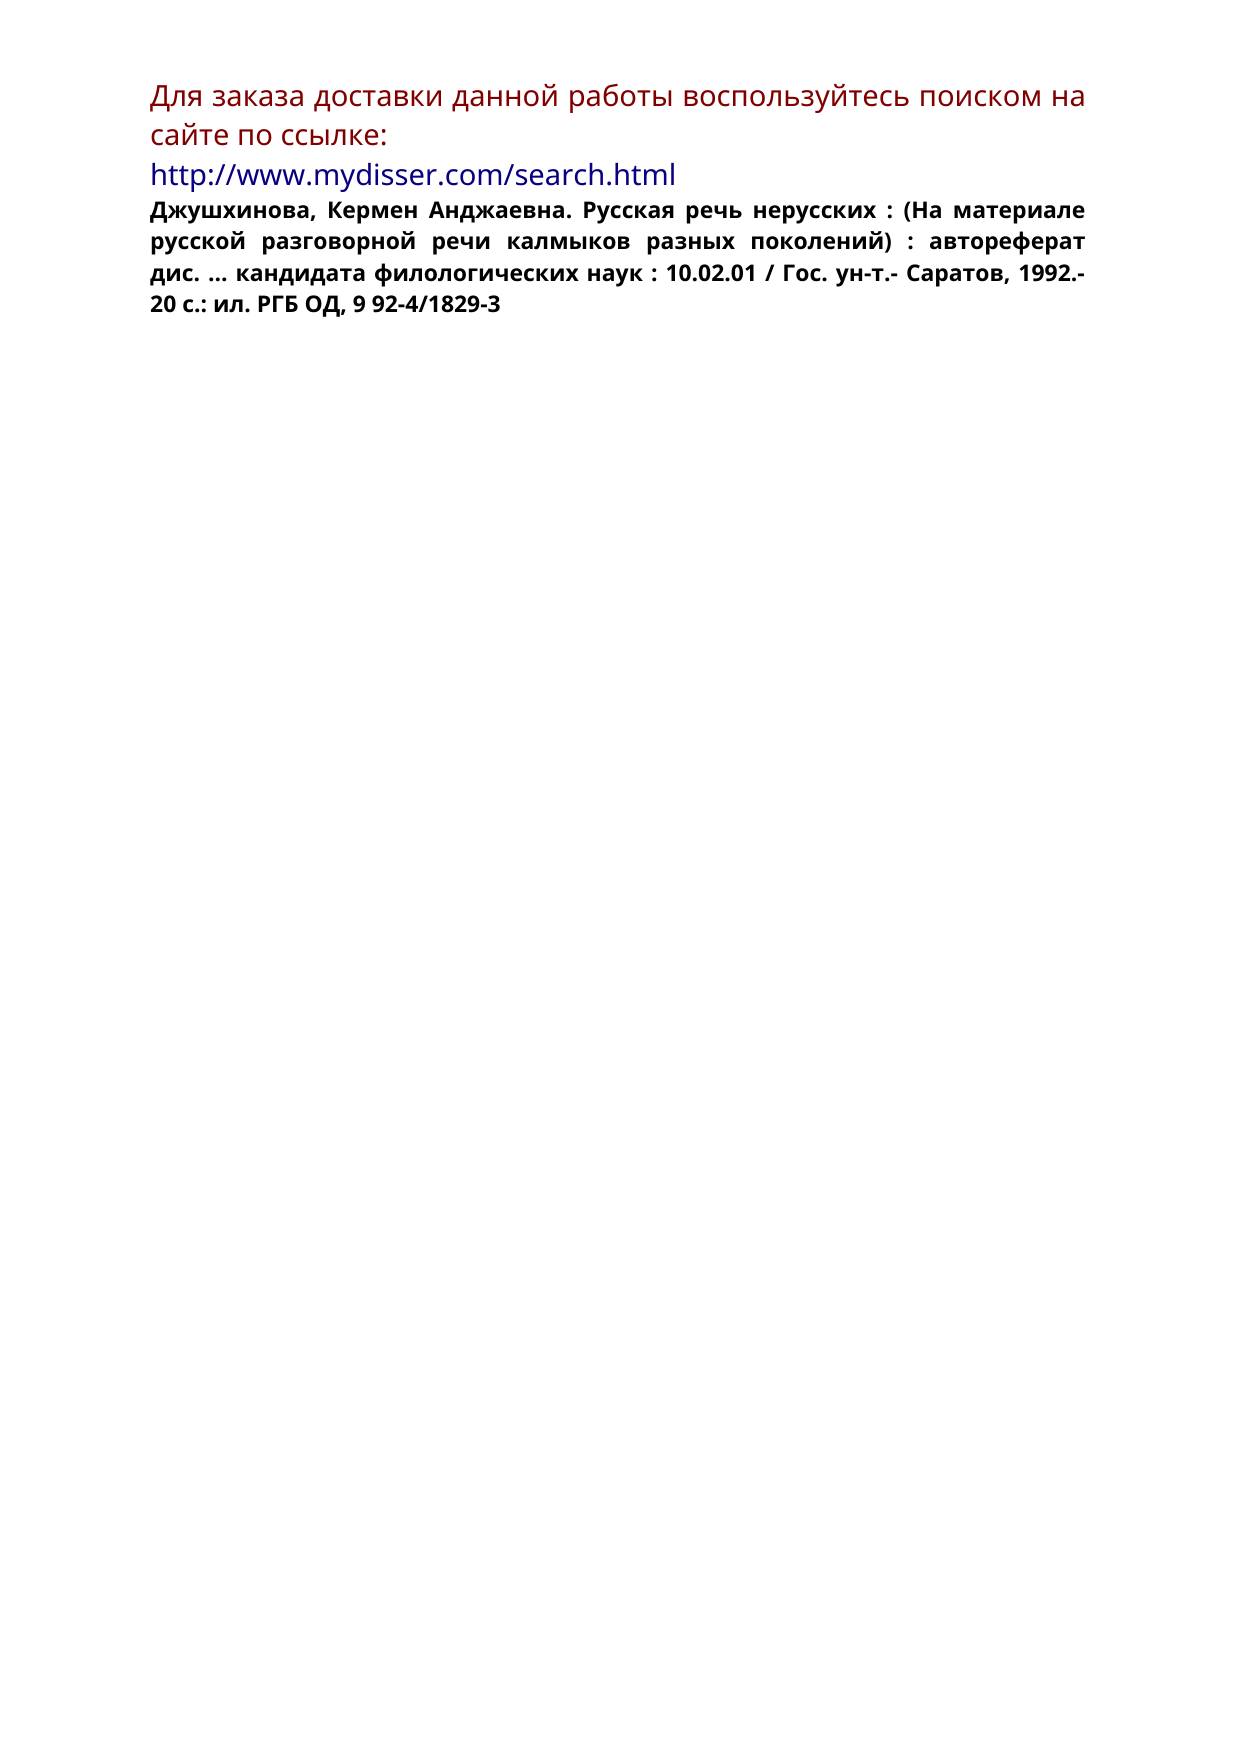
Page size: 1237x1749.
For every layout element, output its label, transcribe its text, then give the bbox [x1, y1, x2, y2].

text Джушхинова, Кермен Анджаевна. Русская речь нерусских : (На материале русской разговорной речи калмыков разных поколений) : автореферат дис. ... кандидата филологических наук : 10.02.01 / Гос. ун-т.- Саратов, 1992.- 20 с.: ил. РГБ ОД, 9 92-4/1829-3 [150, 194, 1086, 319]
